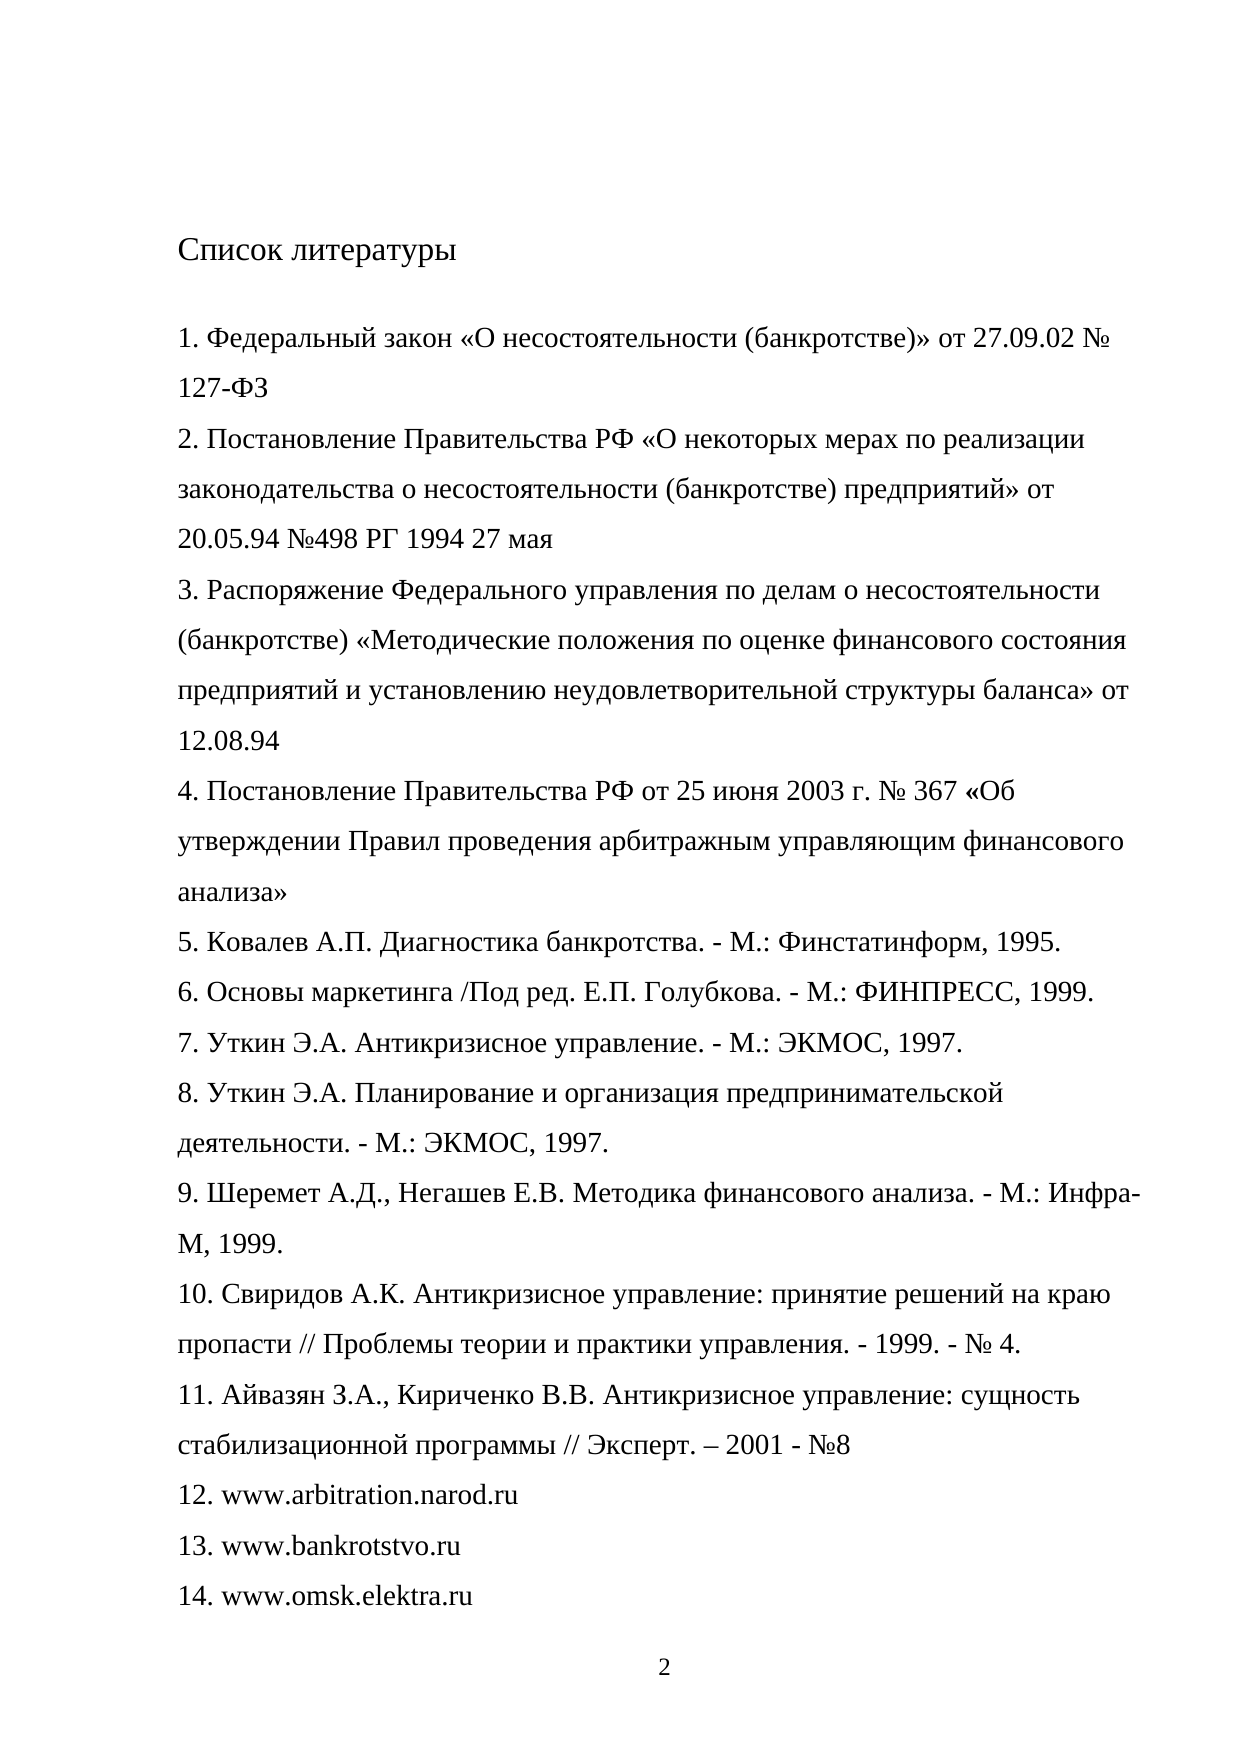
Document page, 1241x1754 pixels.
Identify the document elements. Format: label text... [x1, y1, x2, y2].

text 6. Основы маркетинга /Под ред. Е.П. Голубкова. - М.: ФИНПРЕСС, 1999. [177, 974, 1152, 1008]
text 4. Постановление Правительства РФ от 25 июня 2003 г. № 367 «Об утверждении Правил проведения арбитражным управляющим финансового анализа» [177, 773, 1152, 907]
text 10. Свиридов А.К. Антикризисное управление: принятие решений на краю пропасти // Проблемы теории и практики управления. - 1999. - № 4. [177, 1276, 1152, 1360]
text 2. Постановление Правительства РФ «О некоторых мерах по реализации законодательства о несостоятельности (банкротстве) предприятий» от 20.05.94 №498 РГ 1994 27 мая [177, 421, 1152, 555]
text 8. Уткин Э.А. Планирование и организация предпринимательской деятельности. - М.: ЭКМОС, 1997. [177, 1075, 1152, 1159]
text Список литературы [177, 229, 1152, 267]
text 5. Ковалев А.П. Диагностика банкротства. - М.: Финстатинформ, 1995. [177, 924, 1152, 958]
text 11. Айвазян З.А., Кириченко В.В. Антикризисное управление: сущность стабилизационной программы // Эксперт. – 2001 - №8 [177, 1377, 1152, 1461]
text 3. Распоряжение Федерального управления по делам о несостоятельности (банкротстве) «Методические положения по оценке финансового состояния предприятий и установлению неудовлетворительной структуры баланса» от 12.08.94 [177, 572, 1152, 756]
text 13. www.bankrotstvo.ru [177, 1528, 1152, 1561]
text 14. www.omsk.elektra.ru [177, 1578, 1152, 1612]
text 9. Шеремет А.Д., Негашев Е.В. Методика финансового анализа. - М.: Инфра-М, 1999. [177, 1176, 1152, 1259]
text 7. Уткин Э.А. Антикризисное управление. - М.: ЭКМОС, 1997. [177, 1025, 1152, 1058]
text 1. Федеральный закон «О несостоятельности (банкротстве)» от 27.09.02 № 127-ФЗ [177, 320, 1152, 404]
text 12. www.arbitration.narod.ru [177, 1477, 1152, 1511]
